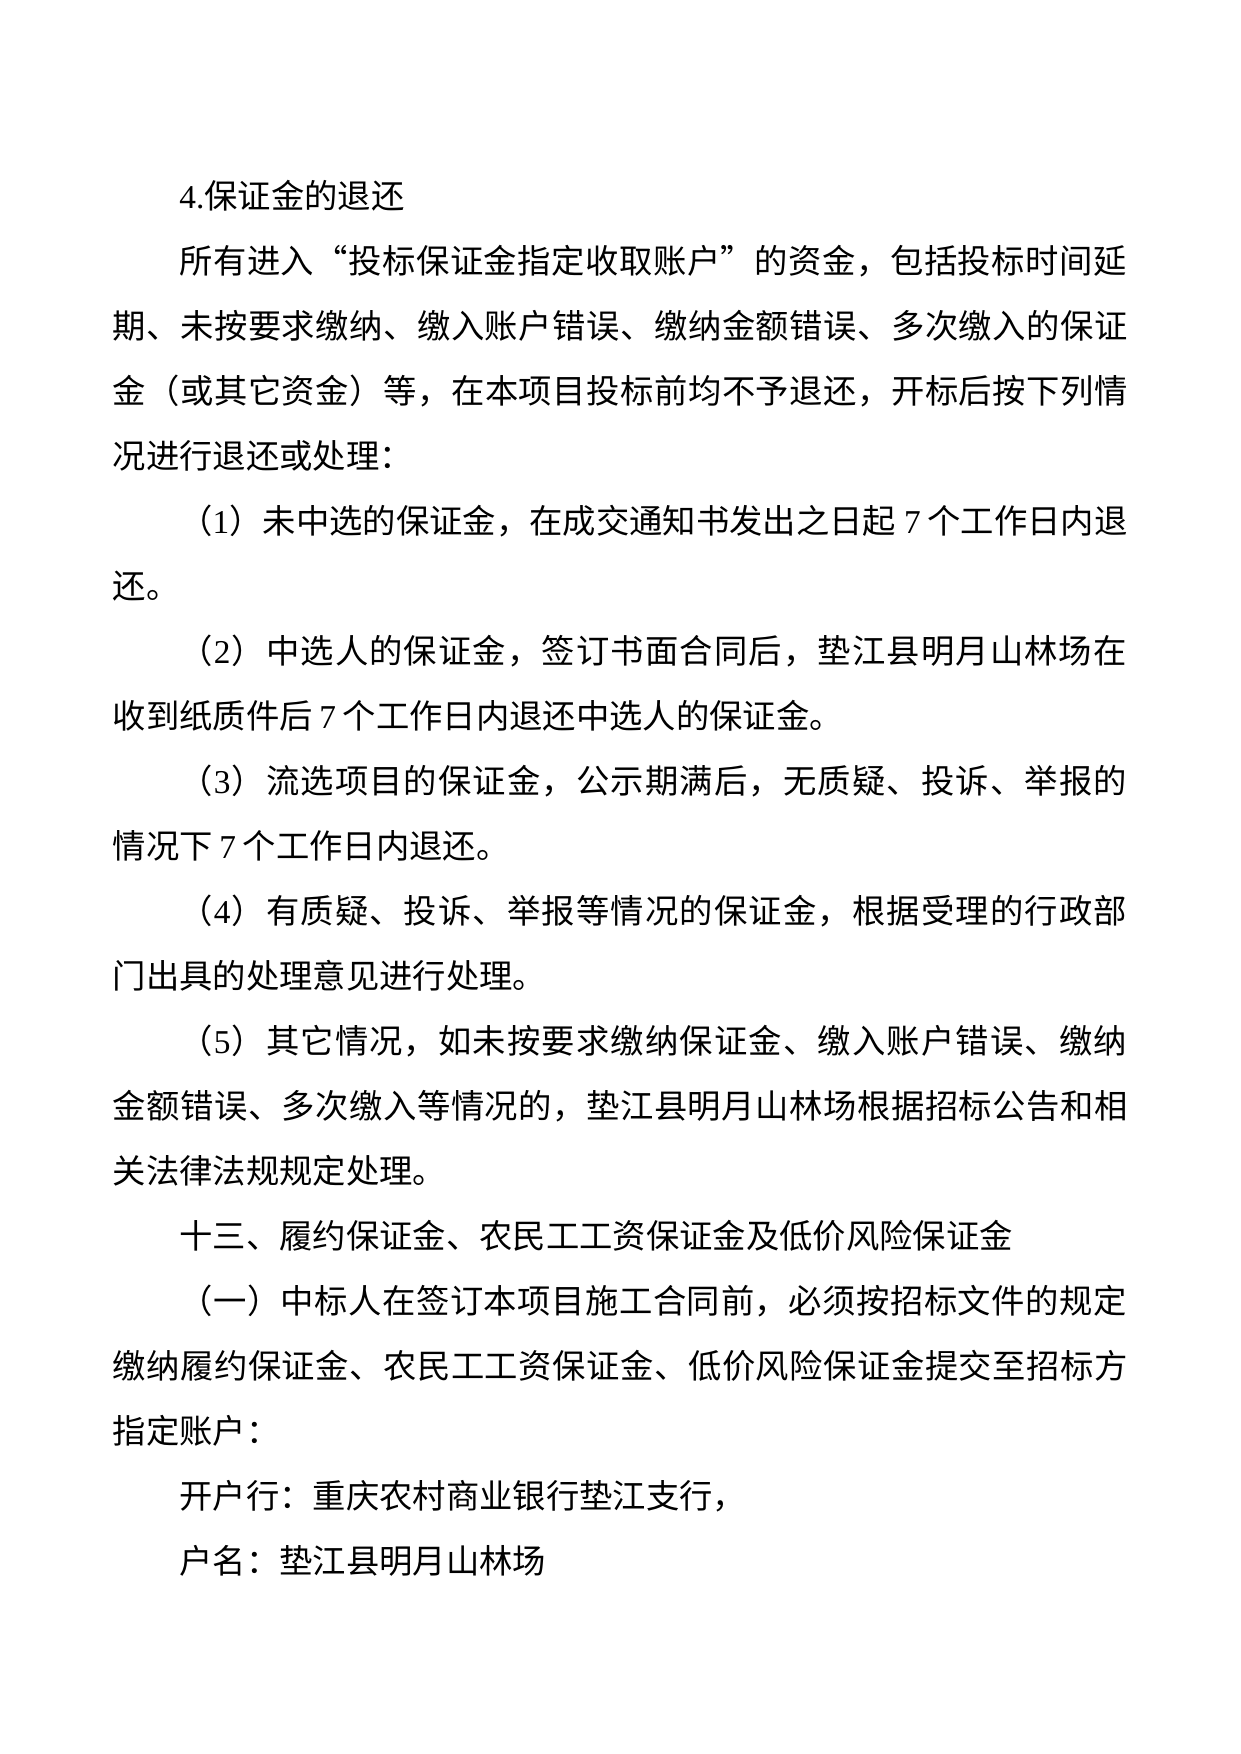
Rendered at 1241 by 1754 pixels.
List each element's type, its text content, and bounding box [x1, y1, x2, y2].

text （一）中标人在签订本项目施工合同前，必须按招标文件的规定缴纳履约保证金、农民工工资保证金、低价风险保证金提交至招标方指定账户： [112, 1267, 1128, 1462]
text 十三、履约保证金、农民工工资保证金及低价风险保证金 [112, 1202, 1128, 1267]
text （3）流选项目的保证金，公示期满后，无质疑、投诉、举报的情况下7个工作日内退还。 [112, 747, 1128, 877]
text （1）未中选的保证金，在成交通知书发出之日起7个工作日内退还。 [112, 487, 1128, 617]
text 户名：垫江县明月山林场 [112, 1527, 1128, 1592]
text 所有进入“投标保证金指定收取账户”的资金，包括投标时间延期、未按要求缴纳、缴入账户错误、缴纳金额错误、多次缴入的保证金（或其它资金）等，在本项目投标前均不予退还，开标后按下列情况进行退还或处理： [112, 227, 1128, 487]
text （5）其它情况，如未按要求缴纳保证金、缴入账户错误、缴纳金额错误、多次缴入等情况的，垫江县明月山林场根据招标公告和相关法律法规规定处理。 [112, 1007, 1128, 1202]
text 开户行：重庆农村商业银行垫江支行， [112, 1462, 1128, 1527]
text （2）中选人的保证金，签订书面合同后，垫江县明月山林场在收到纸质件后7个工作日内退还中选人的保证金。 [112, 617, 1128, 747]
text 4.保证金的退还 [112, 162, 1128, 227]
text （4）有质疑、投诉、举报等情况的保证金，根据受理的行政部门出具的处理意见进行处理。 [112, 877, 1128, 1007]
